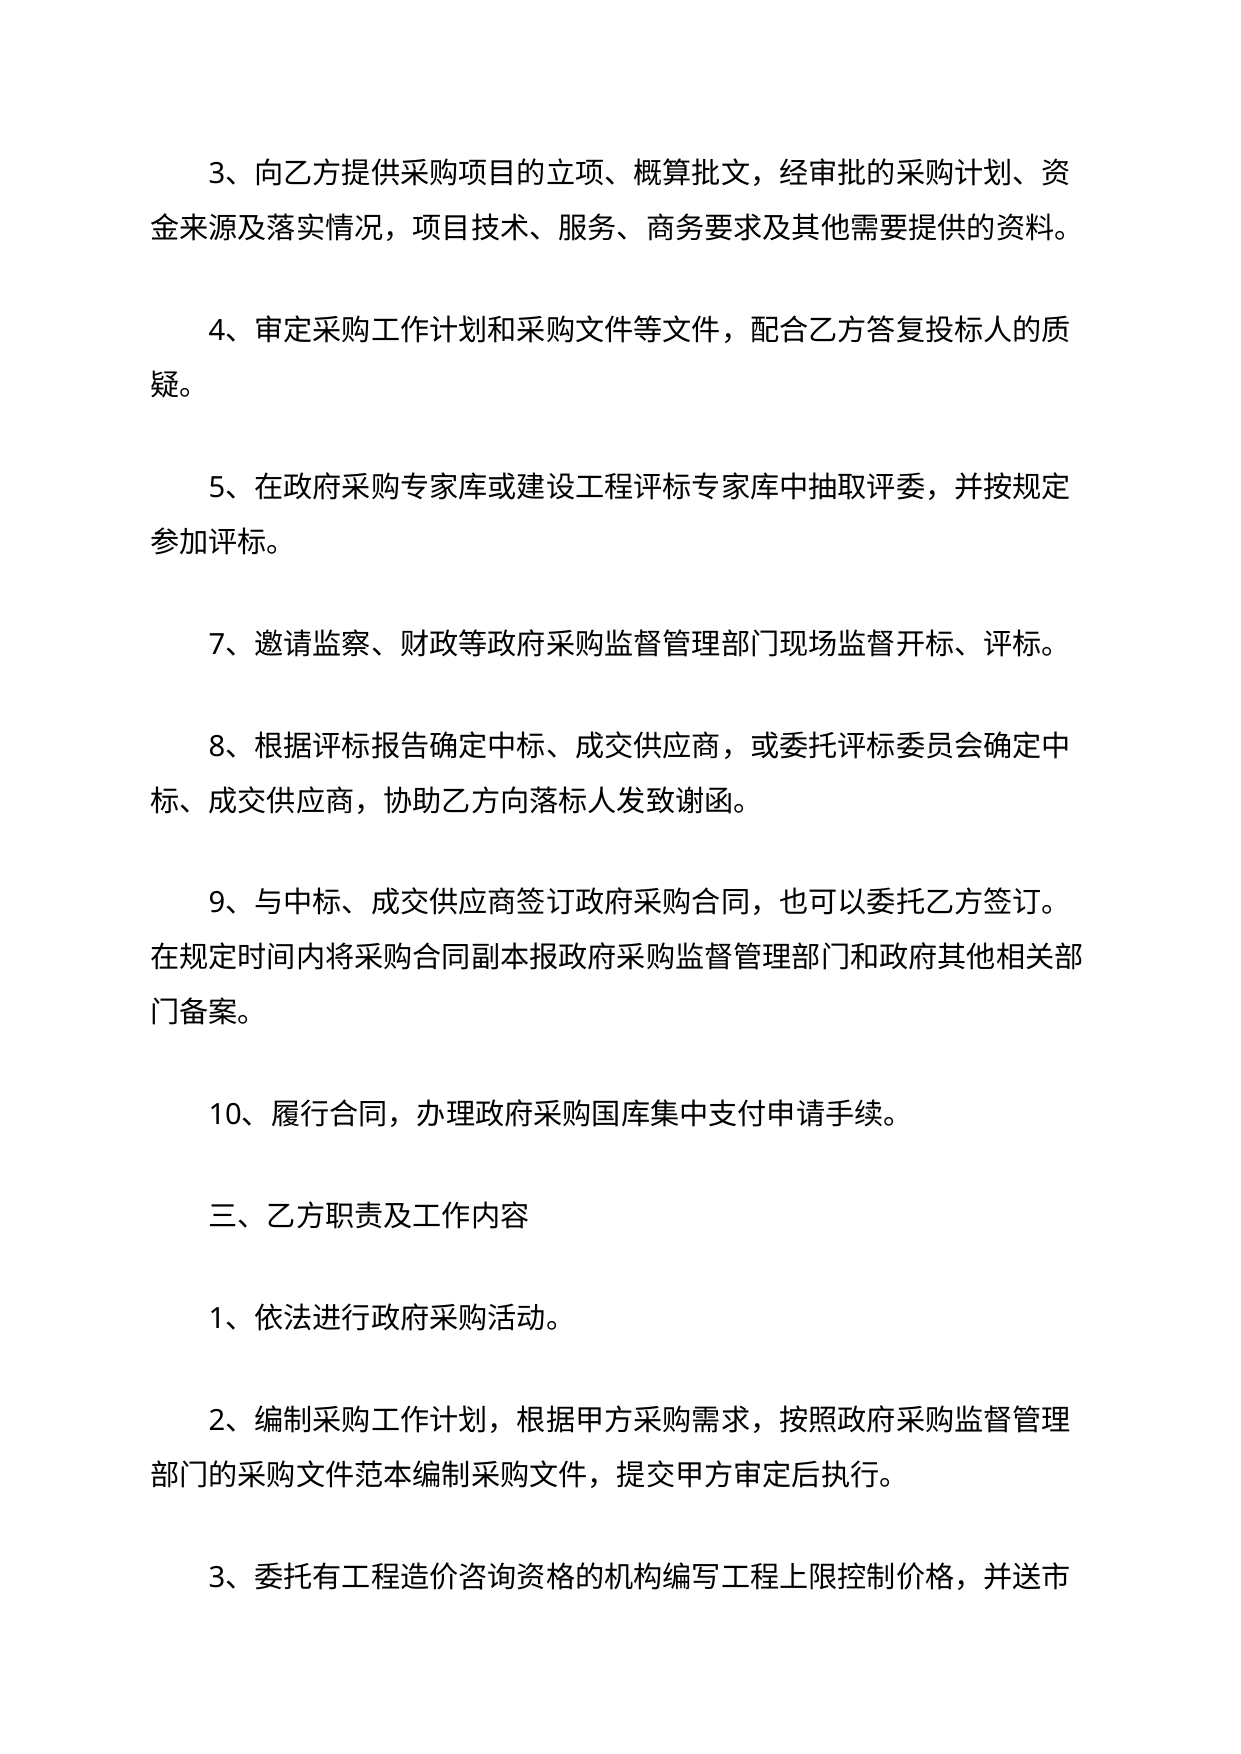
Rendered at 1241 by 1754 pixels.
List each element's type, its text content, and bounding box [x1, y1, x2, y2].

text 1、依法进行政府采购活动。 [150, 1294, 1090, 1337]
text 8、根据评标报告确定中标、成交供应商，或委托评标委员会确定中标、成交供应商，协助乙方向落标人发致谢函。 [150, 722, 1090, 819]
text 三、乙方职责及工作内容 [150, 1193, 1090, 1235]
text 3、向乙方提供采购项目的立项、概算批文，经审批的采购计划、资金来源及落实情况，项目技术、服务、商务要求及其他需要提供的资料。 [150, 150, 1090, 247]
text 9、与中标、成交供应商签订政府采购合同，也可以委托乙方签订。在规定时间内将采购合同副本报政府采购监督管理部门和政府其他相关部门备案。 [150, 879, 1090, 1031]
text 7、邀请监察、财政等政府采购监督管理部门现场监督开标、评标。 [150, 620, 1090, 663]
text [150, 1553, 1090, 1596]
text 10、履行合同，办理政府采购国库集中支付申请手续。 [150, 1091, 1090, 1133]
text 4、审定采购工作计划和采购文件等文件，配合乙方答复投标人的质疑。 [150, 307, 1090, 404]
text 2、编制采购工作计划，根据甲方采购需求，按照政府采购监督管理部门的采购文件范本编制采购文件，提交甲方审定后执行。 [150, 1396, 1090, 1494]
text 5、在政府采购专家库或建设工程评标专家库中抽取评委，并按规定参加评标。 [150, 463, 1090, 561]
